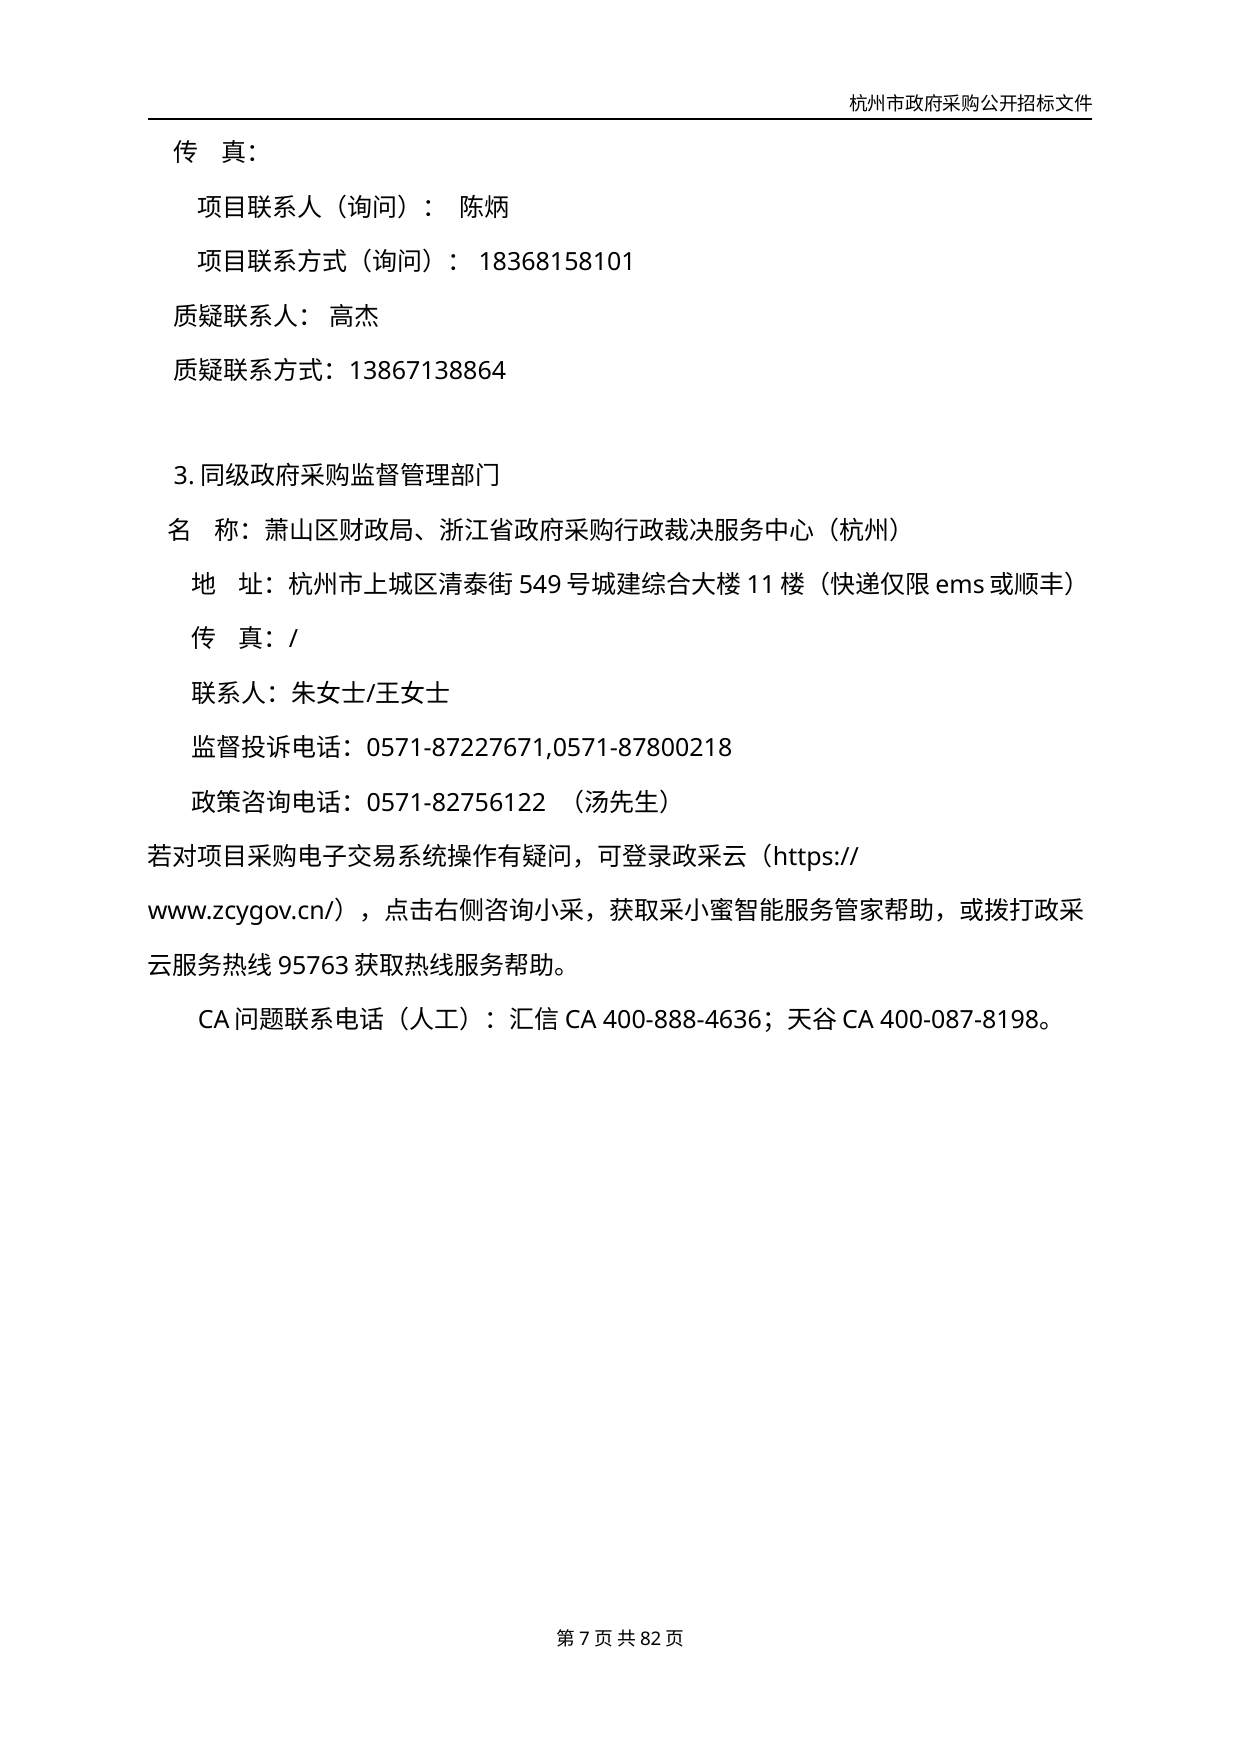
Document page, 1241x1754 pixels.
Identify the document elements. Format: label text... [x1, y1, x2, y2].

text 监督投诉电话：0571-87227671,0571-87800218 [172, 728, 1092, 764]
text 质疑联系人： 高杰 [148, 296, 1092, 332]
text 传 真：/ [172, 619, 1092, 655]
text 若对项目采购电子交易系统操作有疑问，可登录政采云（https://www.zcygov.cn/），点击右侧咨询小采，获取采小蜜智能服务管家帮助，或拨打政采云服务热线95763获取热线服务帮助。 [148, 836, 1092, 981]
text 3. 同级政府采购监督管理部门 [148, 456, 1092, 492]
text 项目联系方式（询问）： 18368158101 [148, 242, 1092, 278]
text 项目联系人（询问）： 陈炳 [148, 187, 1092, 223]
text CA问题联系电话（人工）：汇信CA 400-888-4636；天谷CA 400-087-8198。 [148, 999, 1092, 1036]
text 政策咨询电话：0571-82756122 （汤先生） [148, 782, 1092, 818]
text 地 址：杭州市上城区清泰街549号城建综合大楼11楼（快递仅限ems或顺丰） [172, 564, 1092, 601]
text 传 真： [148, 133, 1092, 169]
text 名 称：萧山区财政局、浙江省政府采购行政裁决服务中心（杭州） [148, 510, 1092, 546]
text 联系人：朱女士/王女士 [172, 673, 1092, 709]
text 质疑联系方式：13867138864 [148, 350, 1092, 387]
